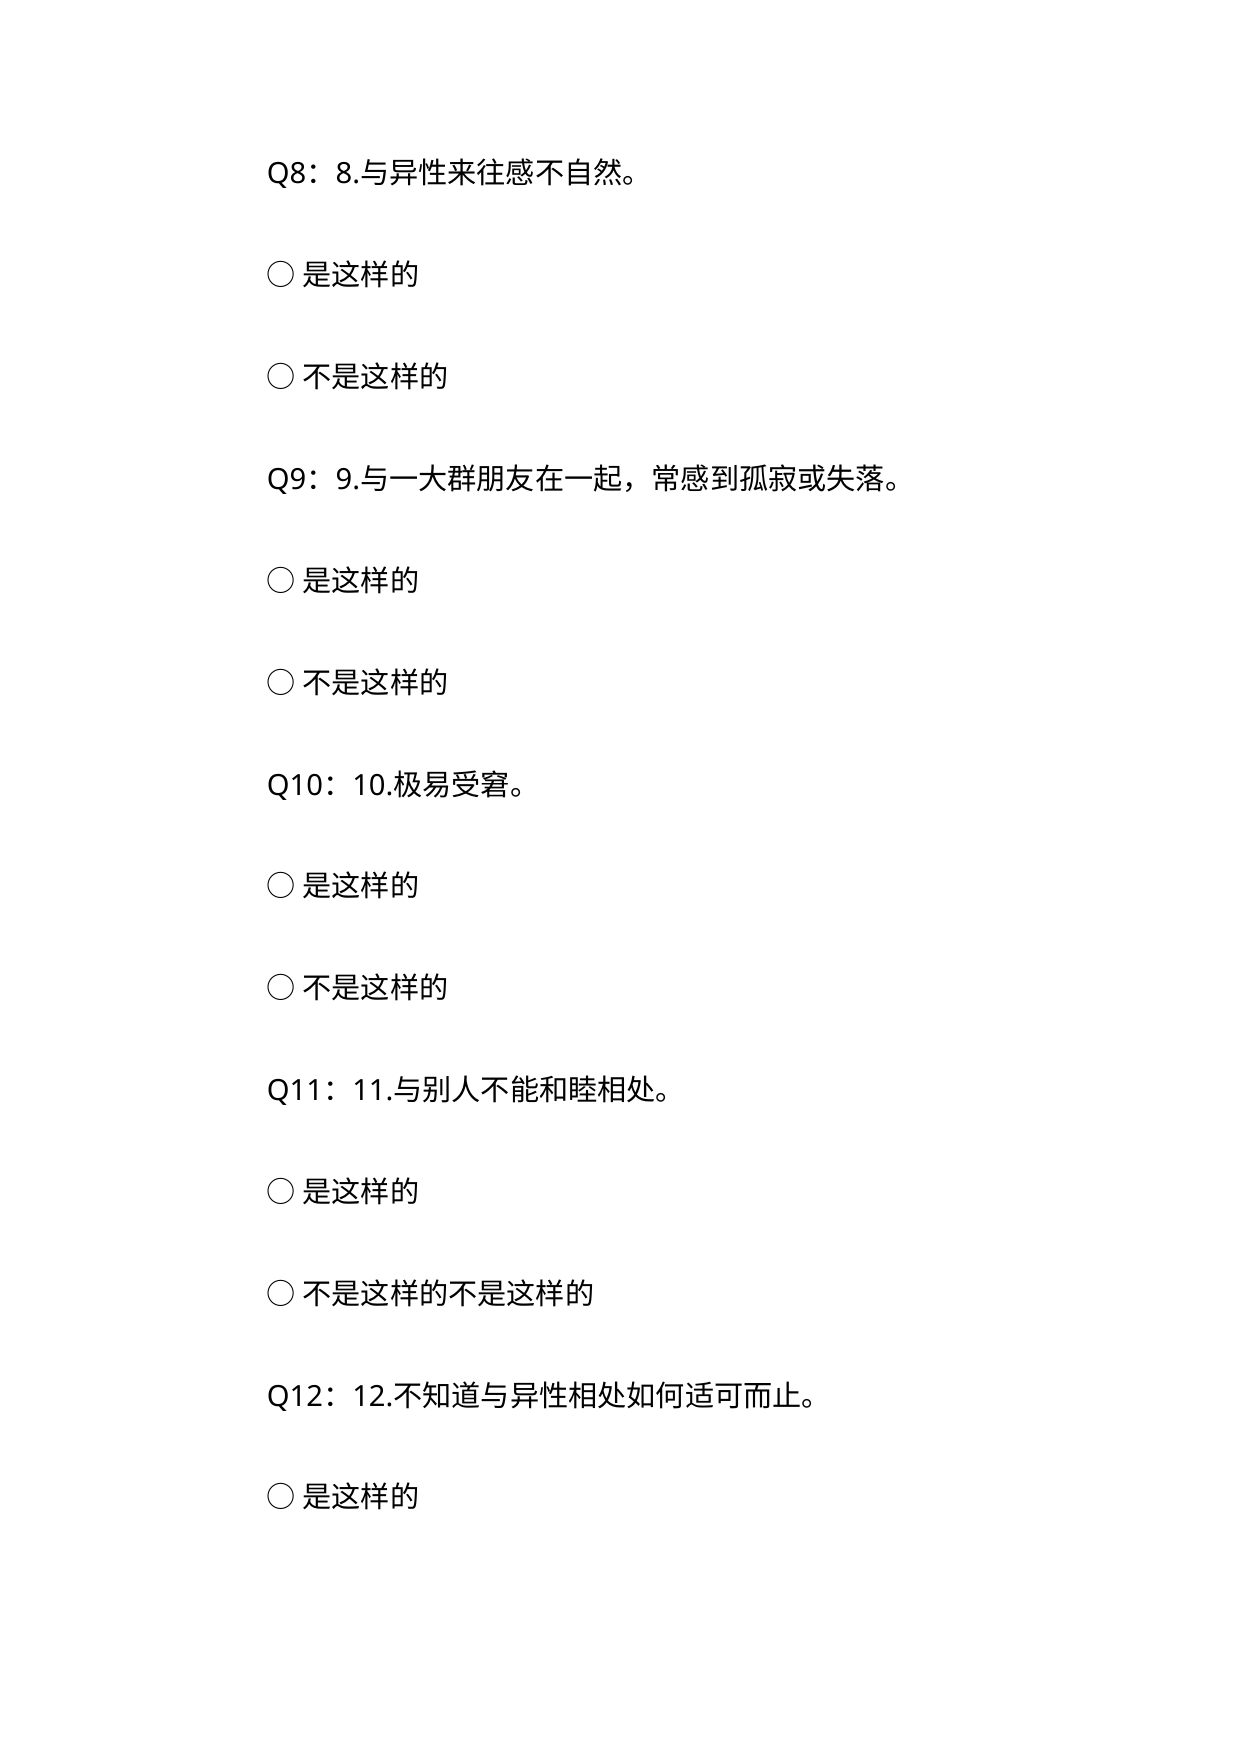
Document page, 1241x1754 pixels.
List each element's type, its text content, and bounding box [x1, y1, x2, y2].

text ○ 是这样的 [150, 252, 1090, 294]
text ○ 不是这样的不是这样的 [150, 1270, 1090, 1313]
text Q8：8.与异性来往感不自然。 [150, 150, 1090, 192]
text ○ 是这样的 [150, 557, 1090, 600]
text Q10：10.极易受窘。 [150, 761, 1090, 803]
text ○ 是这样的 [150, 1474, 1090, 1516]
text ○ 不是这样的 [150, 965, 1090, 1007]
text Q9：9.与一大群朋友在一起，常感到孤寂或失落。 [150, 456, 1090, 498]
text ○ 是这样的 [150, 863, 1090, 905]
text Q12：12.不知道与异性相处如何适可而止。 [150, 1372, 1090, 1414]
text Q11：11.与别人不能和睦相处。 [150, 1067, 1090, 1109]
text ○ 不是这样的 [150, 659, 1090, 702]
text ○ 是这样的 [150, 1168, 1090, 1211]
text ○ 不是这样的 [150, 354, 1090, 396]
